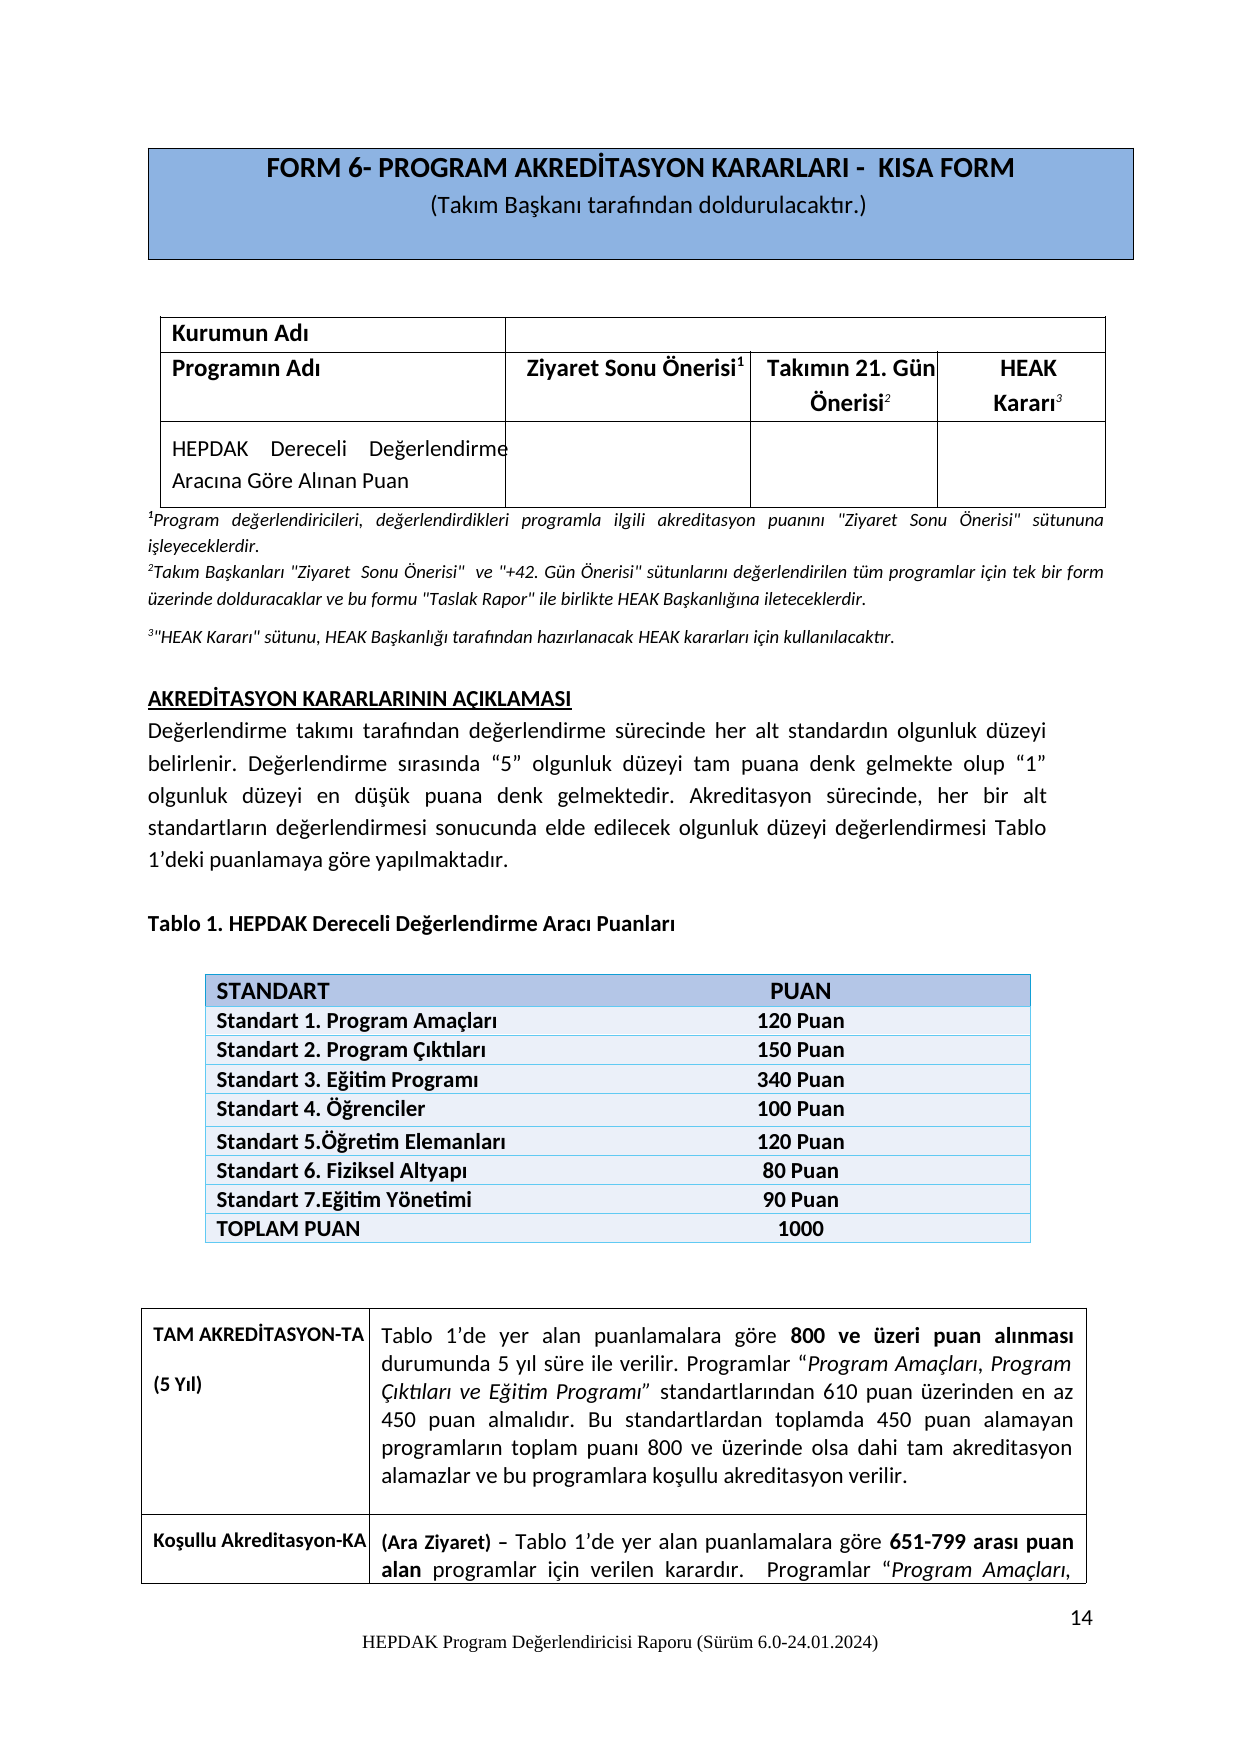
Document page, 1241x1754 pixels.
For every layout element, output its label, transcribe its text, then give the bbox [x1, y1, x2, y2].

table_cell TOPLAM PUAN [206, 1214, 571, 1242]
table_header PUAN [571, 975, 1030, 1006]
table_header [149, 149, 1133, 259]
text 3"HEAK Kararı" sütunu, HEAK Başkanlığı tarafından hazırlanacak HEAK kararları için kullanılacaktır. [148, 626, 1107, 649]
table_cell 1000 [571, 1214, 1030, 1242]
table_cell 80 Puan [571, 1156, 1030, 1184]
table_cell Standart 5.Öğretim Elemanları [206, 1127, 571, 1155]
table_cell Standart 1. Program Amaçları [206, 1007, 571, 1034]
table_cell Ziyaret Sonu Önerisi1 [506, 353, 750, 421]
table_cell [938, 422, 1105, 507]
table_cell 120 Puan [571, 1127, 1030, 1155]
table_cell [506, 422, 750, 507]
text 2Takım Başkanları "Ziyaret Sonu Önerisi" ve "+42. Gün Önerisi" sütunlarını değerlendirilen tüm programlar için tek bir form üzerinde dolduracaklar ve bu formu "Taslak Rapor" ile birlikte HEAK Başkanlığına ileteceklerdir. [148, 561, 1107, 610]
table_cell Programın Adı [161, 353, 505, 421]
table_cell Standart 3. Eğitim Programı [206, 1065, 571, 1093]
text 1Program değerlendiricileri, değerlendirdikleri programla ilgili akreditasyon puanını "Ziyaret Sonu Önerisi" sütununa işleyeceklerdir. [148, 508, 1107, 557]
table_header STANDART [206, 975, 571, 1006]
table_header Kurumun Adı [161, 318, 505, 351]
table_cell [751, 422, 937, 507]
table_cell Standart 4. Öğrenciler [206, 1094, 571, 1126]
table_cell 150 Puan [571, 1036, 1030, 1064]
table_header Tablo 1’de yer alan puanlamalara göre 800 ve üzeri puan alınması durumunda 5 yıl süre ile verilir. Programlar “Program Amaçları, Program Çıktıları ve Eğitim Programı” standartlarından 610 puan üzerinden en az 450 puan almalıdır. Bu standartlardan toplamda 450 puan alamayan programların toplam puanı 800 ve üzerinde olsa dahi tam akreditasyon alamazlar ve bu programlara koşullu akreditasyon verilir. [370, 1309, 1086, 1514]
table_header [506, 318, 1105, 351]
table_cell 100 Puan [571, 1094, 1030, 1126]
table_cell 90 Puan [571, 1185, 1030, 1213]
text Değerlendirme takımı tarafından değerlendirme sürecinde her alt standardın olgunluk düzeyi belirlenir. Değerlendirme sırasında “5” olgunluk düzeyi tam puana denk gelmekte olup “1” olgunluk düzeyi en düşük puana denk gelmektedir. Akreditasyon sürecinde, her bir alt standartların değerlendirmesi sonucunda elde edilecek olgunluk düzeyi değerlendirmesi Tablo 1’deki puanlamaya göre yapılmaktadır. [148, 716, 1048, 873]
table_cell Standart 2. Program Çıktıları [206, 1036, 571, 1064]
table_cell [142, 1515, 369, 1583]
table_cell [370, 1515, 1086, 1583]
text AKREDİTASYON KARARLARININ AÇIKLAMASI [148, 684, 1048, 712]
table_cell 120 Puan [571, 1007, 1030, 1034]
table_cell Takımın 21. Gün Önerisi2 [751, 353, 937, 421]
table_cell 340 Puan [571, 1065, 1030, 1093]
text Tablo 1. HEPDAK Dereceli Değerlendirme Aracı Puanları [148, 909, 1048, 938]
table_header TAM AKREDİTASYON-TA (5 Yıl) [142, 1309, 369, 1514]
table_cell HEPDAK Dereceli Değerlendirme Aracına Göre Alınan Puan [161, 422, 505, 507]
table_cell Standart 6. Fiziksel Altyapı [206, 1156, 571, 1184]
table_cell HEAK Kararı3 [938, 353, 1105, 421]
table_cell Standart 7.Eğitim Yönetimi [206, 1185, 571, 1213]
